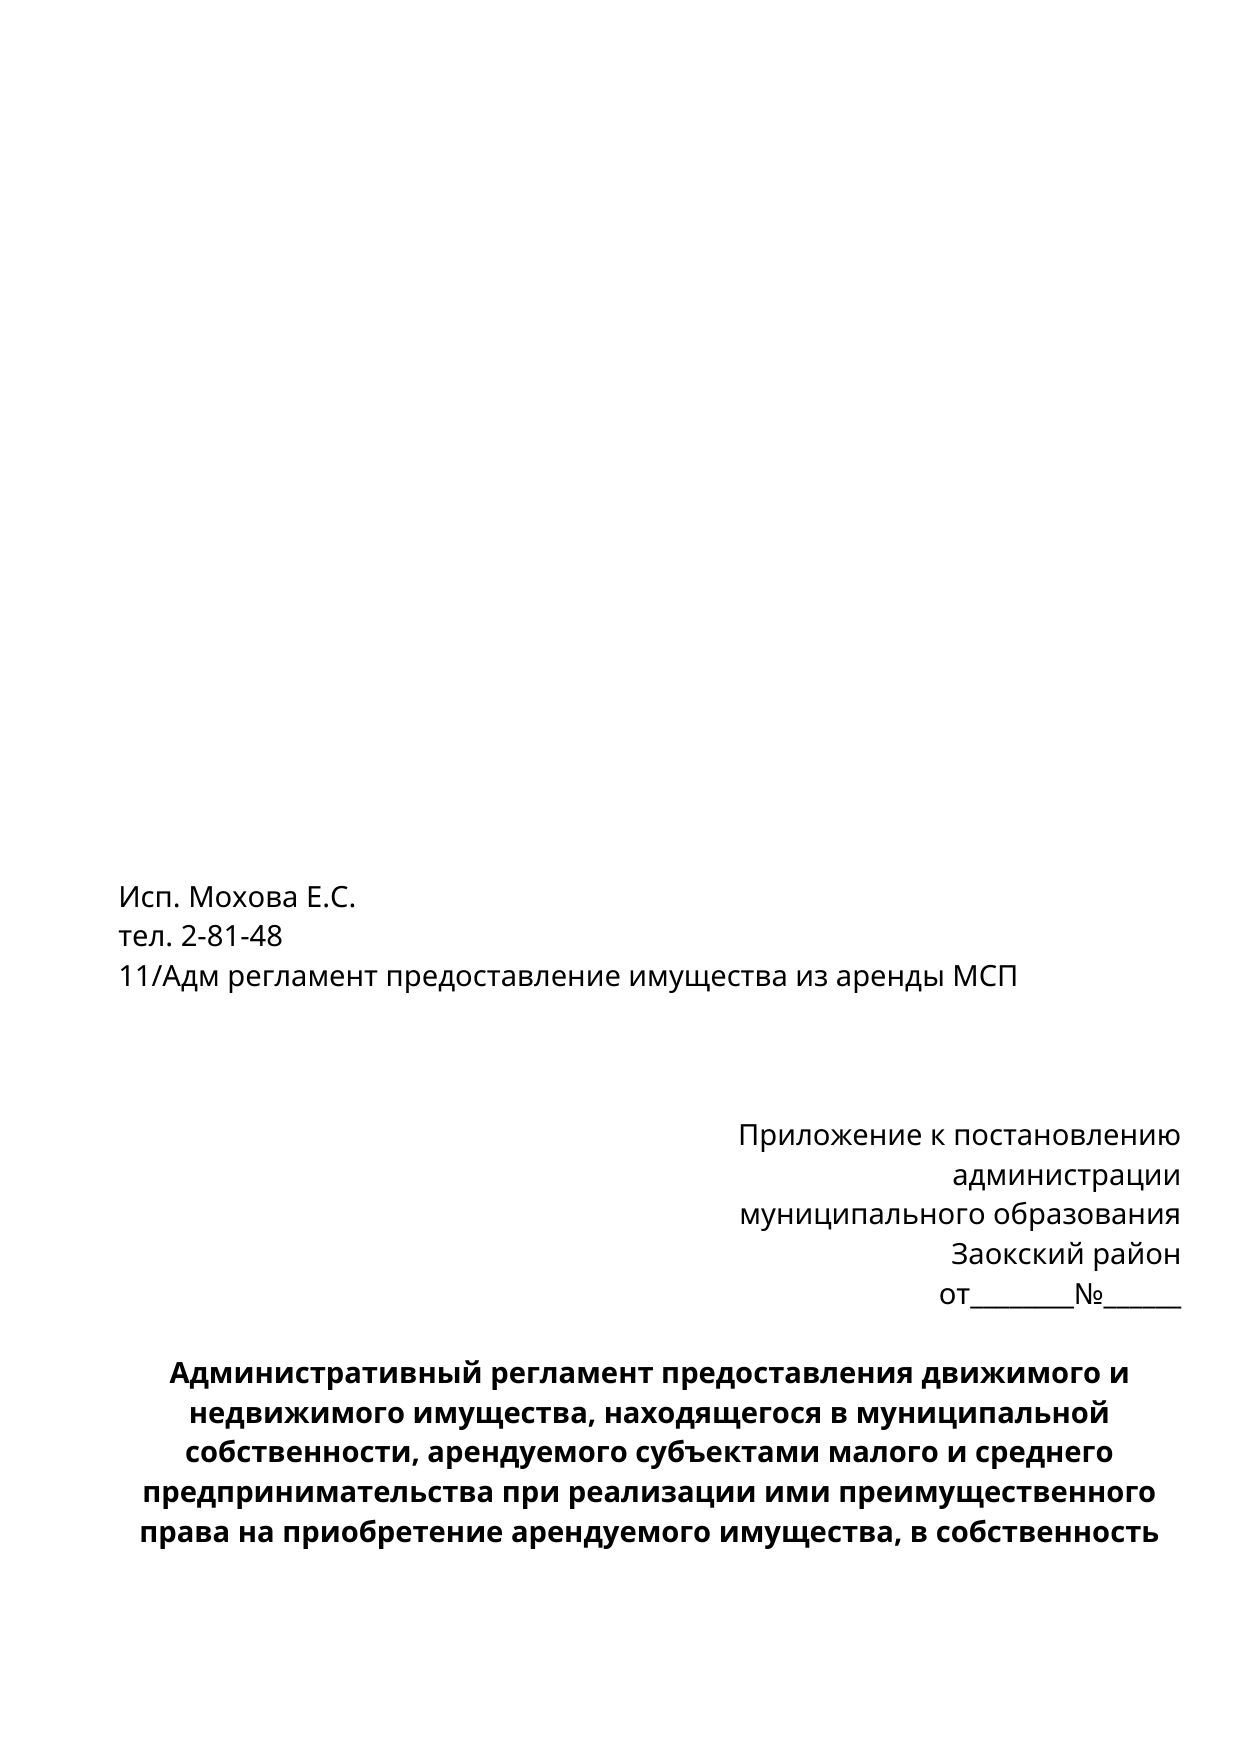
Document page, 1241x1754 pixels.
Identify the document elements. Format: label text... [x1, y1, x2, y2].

text Исп. Мохова Е.С. [118, 876, 1181, 916]
text администрации [118, 1154, 1181, 1193]
text Заокский район [118, 1233, 1181, 1273]
text Административный регламент предоставления движимого и недвижимого имущества, находящегося в муниципальной собственности, арендуемого субъектами малого и среднего предпринимательства при реализации ими преимущественного права на приобретение арендуемого имущества, в собственность [118, 1352, 1181, 1551]
text 11/Адм регламент предоставление имущества из аренды МСП [118, 955, 1181, 995]
text Приложение к постановлению [118, 1114, 1181, 1154]
text тел. 2-81-48 [118, 916, 1181, 955]
text муниципального образования [118, 1193, 1181, 1233]
text от________№______ [118, 1273, 1181, 1313]
